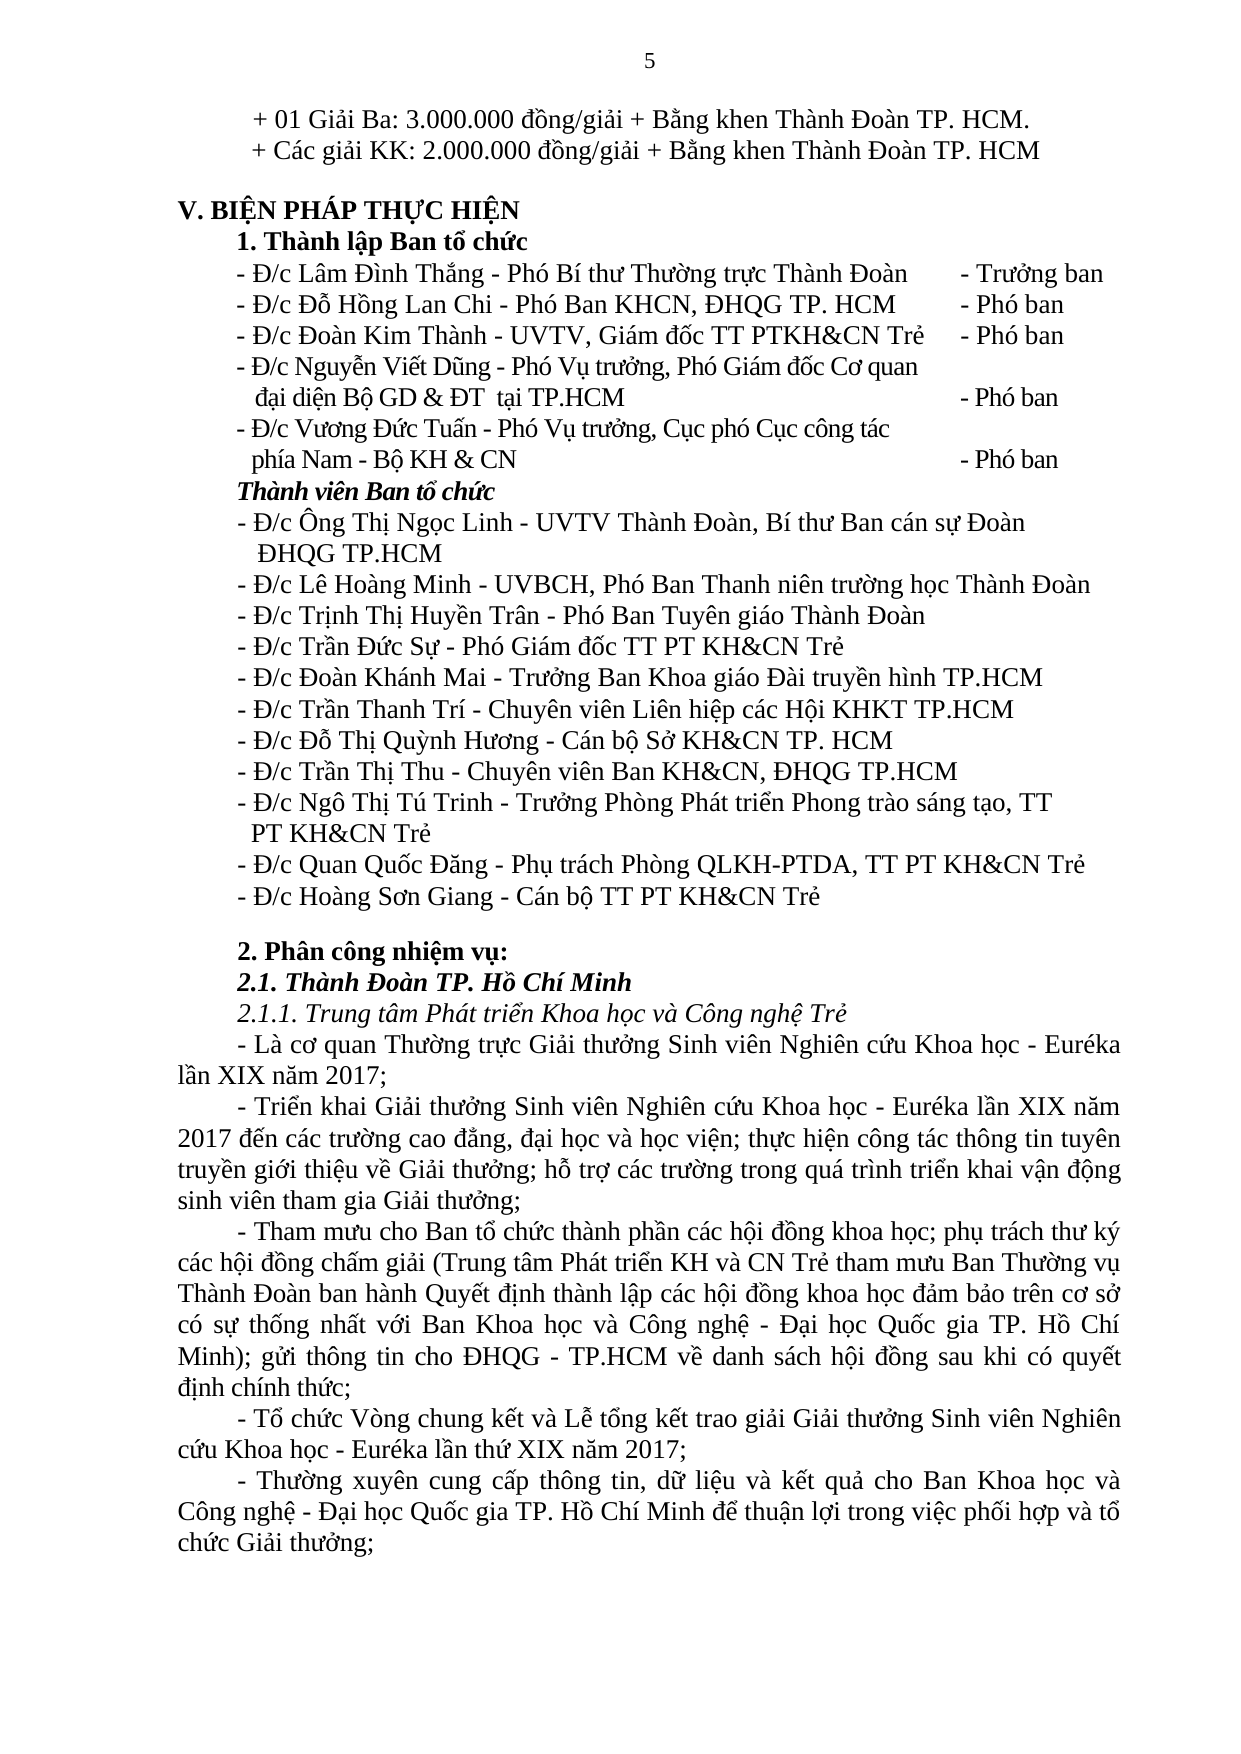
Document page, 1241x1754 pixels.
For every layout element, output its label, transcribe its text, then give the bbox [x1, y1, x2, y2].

text - Tham mưu cho Ban tổ chức thành phần các hội đồng khoa học; phụ trách thư ký các hội đồng chấm giải (Trung tâm Phát triển KH và CN Trẻ tham mưu Ban Thường vụ Thành Đoàn ban hành Quyết định thành lập các hội đồng khoa học đảm bảo trên cơ sở có sự thống nhất với Ban Khoa học và Công nghệ - Đại học Quốc gia TP. Hồ Chí Minh); gửi thông tin cho ĐHQG - TP.HCM về danh sách hội đồng sau khi có quyết định chính thức; [177, 1215, 1122, 1402]
text - Đ/c Hoàng Sơn Giang - Cán bộ TT PT KH&CN Trẻ [177, 879, 1122, 911]
text - Đ/c Đoàn Khánh Mai - Trưởng Ban Khoa giáo Đài truyền hình TP.HCM [177, 662, 1171, 693]
text PT KH&CN Trẻ [177, 817, 1171, 848]
text - Đ/c Trần Thanh Trí - Chuyên viên Liên hiệp các Hội KHKT TP.HCM [177, 693, 1171, 724]
text - Đ/c Trần Đức Sự - Phó Giám đốc TT PT KH&CN Trẻ [177, 630, 1171, 662]
text - Triển khai Giải thưởng Sinh viên Nghiên cứu Khoa học - Euréka lần XIX năm 2017 đến các trường cao đẳng, đại học và học viện; thực hiện công tác thông tin tuyên truyền giới thiệu về Giải thưởng; hỗ trợ các trường trong quá trình triển khai vận động sinh viên tham gia Giải thưởng; [177, 1091, 1122, 1215]
text - Tổ chức Vòng chung kết và Lễ tổng kết trao giải Giải thưởng Sinh viên Nghiên cứu Khoa học - Euréka lần thứ XIX năm 2017; [177, 1402, 1122, 1464]
text - Đ/c Lâm Đình Thắng - Phó Bí thư Thường trực Thành Đoàn - Trưởng ban [177, 257, 1122, 288]
text - Thường xuyên cung cấp thông tin, dữ liệu và kết quả cho Ban Khoa học và Công nghệ - Đại học Quốc gia TP. Hồ Chí Minh để thuận lợi trong việc phối hợp và tổ chức Giải thưởng; [177, 1464, 1122, 1558]
text V. BIỆN PHÁP THỰC HIỆN [177, 194, 1122, 226]
text + 01 Giải Ba: 3.000.000 đồng/giải + Bằng khen Thành Đoàn TP. HCM. [177, 103, 1122, 134]
text + Các giải KK: 2.000.000 đồng/giải + Bằng khen Thành Đoàn TP. HCM [177, 134, 1122, 166]
text - Đ/c Đoàn Kim Thành - UVTV, Giám đốc TT PTKH&CN Trẻ - Phó ban [177, 319, 1171, 350]
text đại diện Bộ GD & ĐT tại TP.HCM - Phó ban [177, 381, 1171, 412]
text 2.1. Thành Đoàn TP. Hồ Chí Minh [177, 966, 1122, 997]
text - Là cơ quan Thường trực Giải thưởng Sinh viên Nghiên cứu Khoa học - Euréka lần XIX năm 2017; [177, 1028, 1122, 1091]
text - Đ/c Đỗ Hồng Lan Chi - Phó Ban KHCN, ĐHQG TP. HCM - Phó ban [177, 288, 1171, 319]
text 2. Phân công nhiệm vụ: [177, 935, 1122, 966]
text - Đ/c Ngô Thị Tú Trinh - Trưởng Phòng Phát triển Phong trào sáng tạo, TT [177, 786, 1171, 817]
text - Đ/c Nguyễn Viết Dũng - Phó Vụ trưởng, Phó Giám đốc Cơ quan [177, 350, 1171, 381]
text phía Nam - Bộ KH & CN - Phó ban [177, 443, 1171, 475]
text - Đ/c Quan Quốc Đăng - Phụ trách Phòng QLKH-PTDA, TT PT KH&CN Trẻ [177, 848, 1171, 879]
text - Đ/c Trần Thị Thu - Chuyên viên Ban KH&CN, ĐHQG TP.HCM [177, 755, 1171, 786]
text - Đ/c Đỗ Thị Quỳnh Hương - Cán bộ Sở KH&CN TP. HCM [177, 724, 1171, 755]
text - Đ/c Ông Thị Ngọc Linh - UVTV Thành Đoàn, Bí thư Ban cán sự Đoàn [177, 506, 1171, 537]
text ĐHQG TP.HCM [177, 537, 1171, 568]
text - Đ/c Trịnh Thị Huyền Trân - Phó Ban Tuyên giáo Thành Đoàn [177, 599, 1171, 630]
text 1. Thành lập Ban tổ chức [177, 226, 1122, 257]
text - Đ/c Vương Đức Tuấn - Phó Vụ trưởng, Cục phó Cục công tác [177, 412, 1171, 443]
text - Đ/c Lê Hoàng Minh - UVBCH, Phó Ban Thanh niên trường học Thành Đoàn [177, 568, 1171, 599]
text Thành viên Ban tổ chức [177, 475, 1171, 506]
text 2.1.1. Trung tâm Phát triển Khoa học và Công nghệ Trẻ [177, 997, 1122, 1028]
